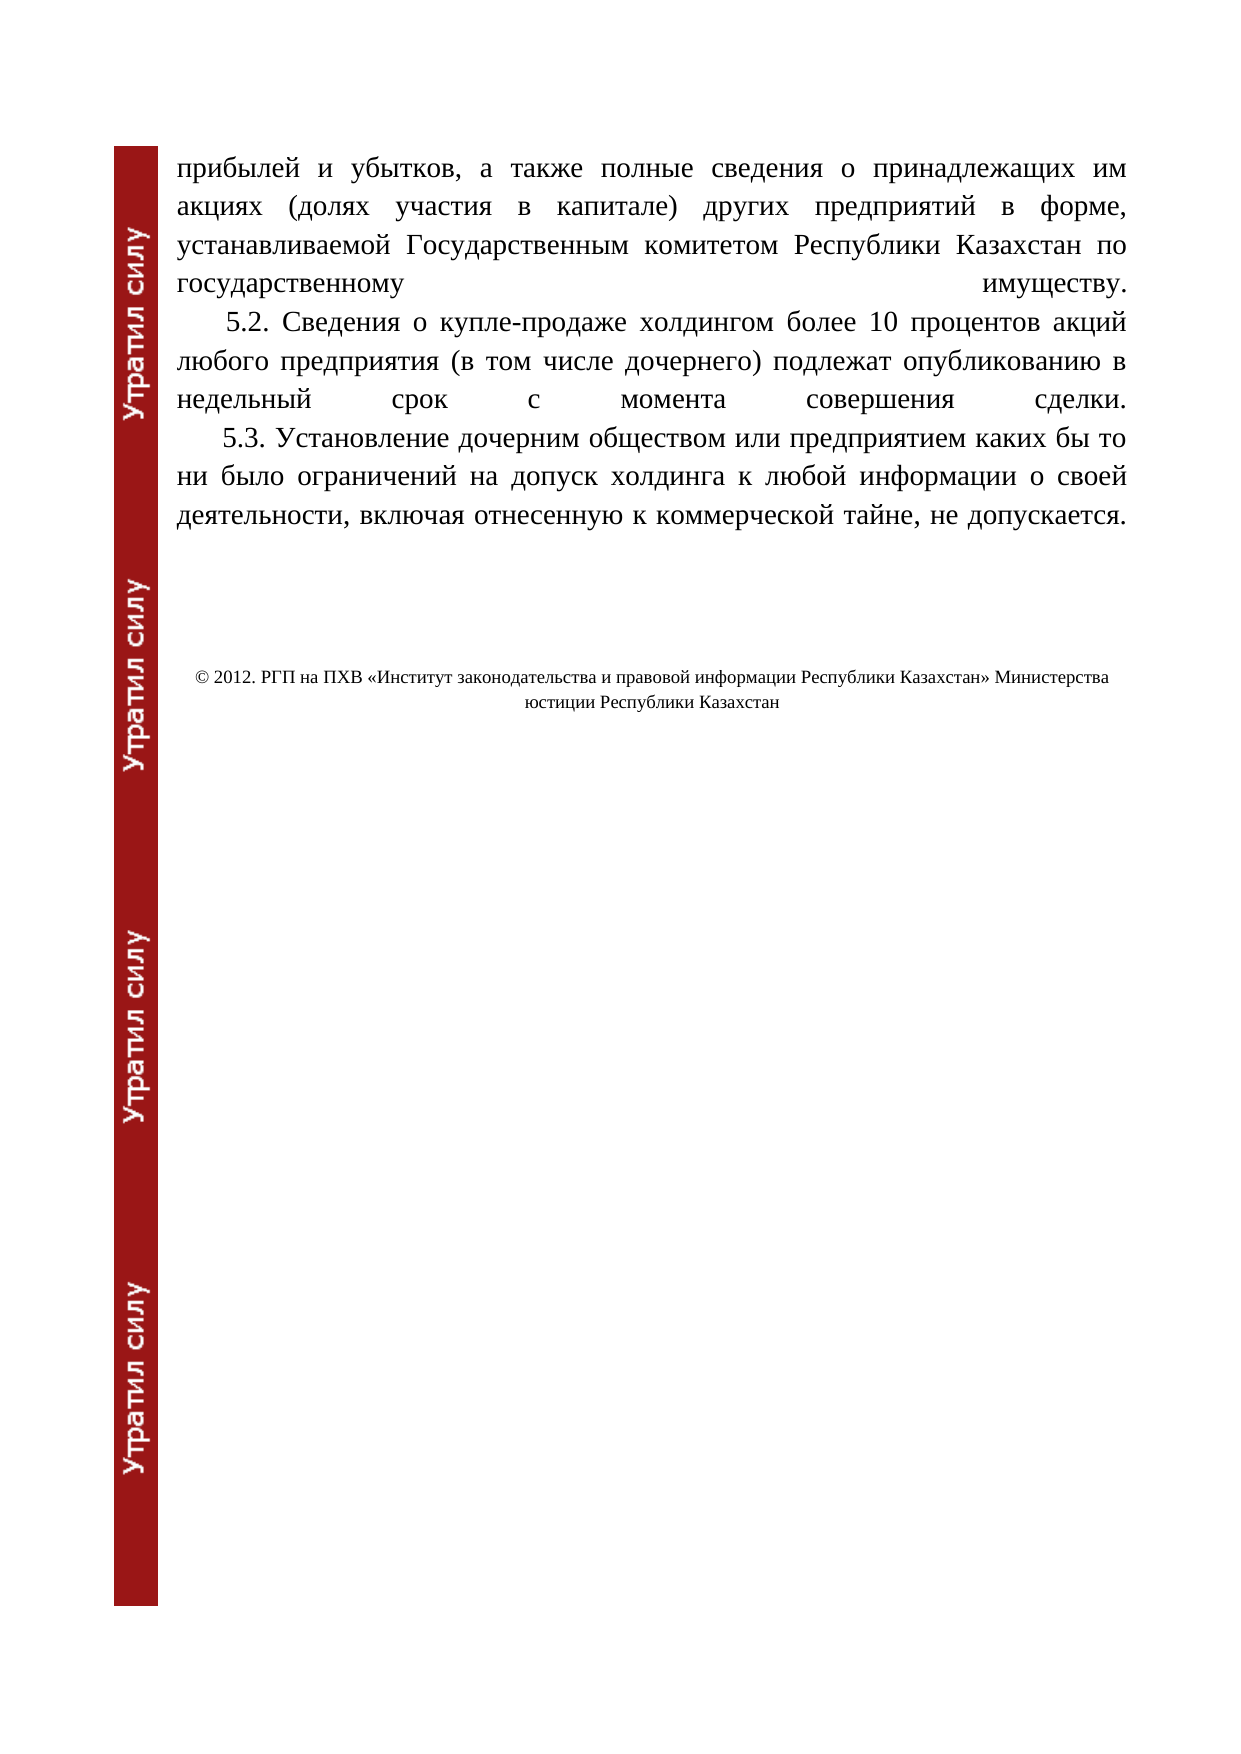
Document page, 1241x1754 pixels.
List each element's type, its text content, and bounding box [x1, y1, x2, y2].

picture [114, 569, 158, 666]
picture [114, 712, 158, 1606]
text © 2012. РГП на ПХВ «Институт законодательства и правовой информации Республики Казахстан» Министерства юстиции Республики Казахстан [112, 666, 1128, 712]
picture [114, 146, 158, 150]
